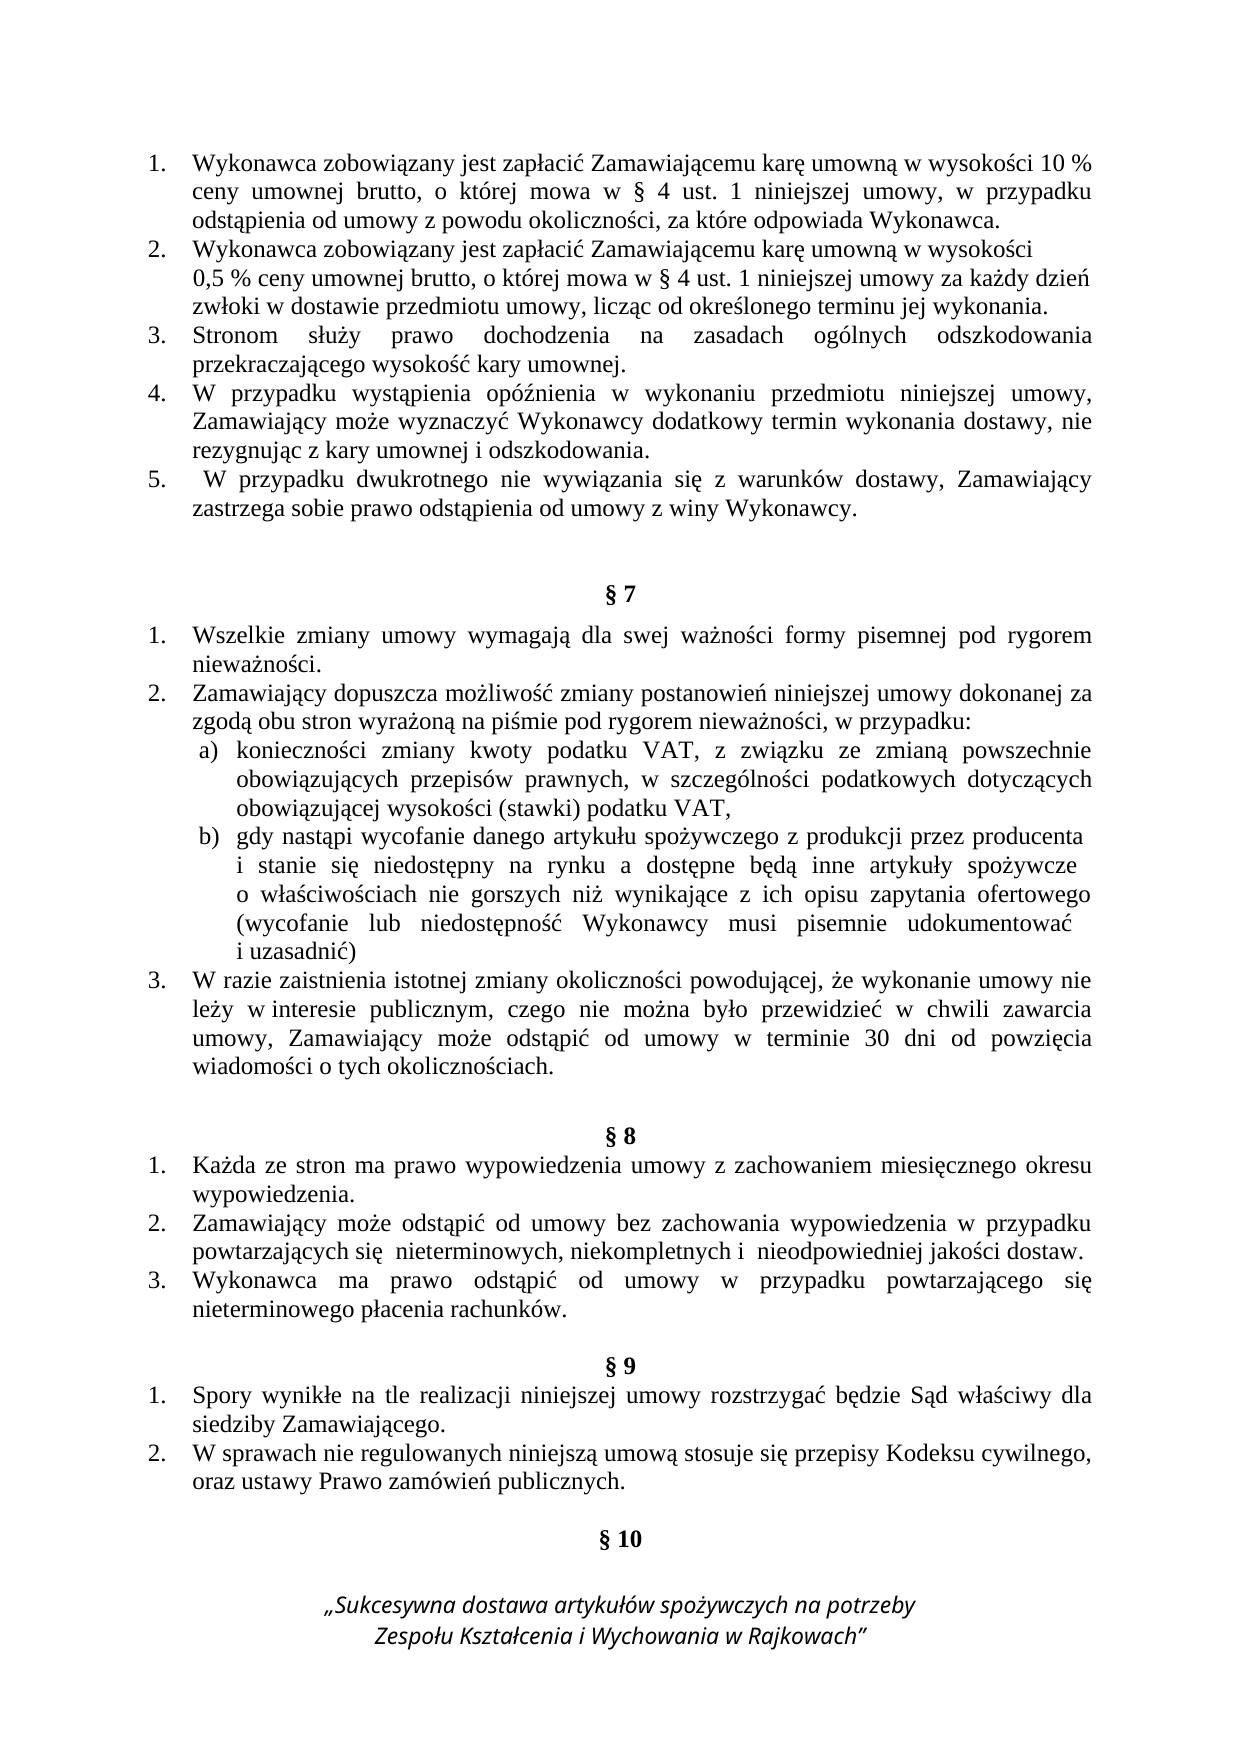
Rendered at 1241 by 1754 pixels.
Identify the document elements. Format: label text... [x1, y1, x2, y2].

text 3. W razie zaistnienia istotnej zmiany okoliczności powodującej, że wykonanie umowy nie leży w interesie publicznym, czego nie można było przewidzieć w chwili zawarcia umowy, Zamawiający może odstąpić od umowy w terminie 30 dni od powzięcia wiadomości o tych okolicznościach. [148, 965, 1093, 1080]
list konieczności zmiany kwoty podatku VAT, z związku ze zmianą powszechnie obowiązujących przepisów prawnych, w szczególności podatkowych dotyczących obowiązującej wysokości (stawki) podatku VAT, [199, 735, 1093, 821]
text 0,5 % ceny umownej brutto, o której mowa w § 4 ust. 1 niniejszej umowy za każdy dzień zwłoki w dostawie przedmiotu umowy, licząc od określonego terminu jej wykonania. [148, 263, 1093, 320]
list Każda ze stron ma prawo wypowiedzenia umowy z zachowaniem miesięcznego okresu wypowiedzenia. [148, 1150, 1093, 1208]
list W sprawach nie regulowanych niniejszą umową stosuje się przepisy Kodeksu cywilnego, oraz ustawy Prawo zamówień publicznych. [148, 1438, 1093, 1495]
text 3. Stronom służy prawo dochodzenia na zasadach ogólnych odszkodowania przekraczającego wysokość kary umownej. [148, 320, 1093, 378]
list Spory wynikłe na tle realizacji niniejszej umowy rozstrzygać będzie Sąd właściwy dla siedziby Zamawiającego. [148, 1380, 1093, 1438]
list Zamawiający może odstąpić od umowy bez zachowania wypowiedzenia w przypadku powtarzających się nieterminowych, niekompletnych i nieodpowiedniej jakości dostaw. [148, 1208, 1093, 1265]
list Wykonawca ma prawo odstąpić od umowy w przypadku powtarzającego się nieterminowego płacenia rachunków. [148, 1265, 1093, 1323]
list Zamawiający dopuszcza możliwość zmiany postanowień niniejszej umowy dokonanej za zgodą obu stron wyrażoną na piśmie pod rygorem nieważności, w przypadku: [148, 678, 1093, 735]
text § 8 [148, 1121, 1093, 1150]
text § 10 [148, 1524, 1093, 1553]
text § 7 [148, 579, 1093, 608]
text 1. Wykonawca zobowiązany jest zapłacić Zamawiającemu karę umowną w wysokości 10 % ceny umownej brutto, o której mowa w § 4 ust. 1 niniejszej umowy, w przypadku odstąpienia od umowy z powodu okoliczności, za które odpowiada Wykonawca. [148, 148, 1093, 234]
text § 9 [148, 1351, 1093, 1380]
text 4. W przypadku wystąpienia opóźnienia w wykonaniu przedmiotu niniejszej umowy, Zamawiający może wyznaczyć Wykonawcy dodatkowy termin wykonania dostawy, nie rezygnując z kary umownej i odszkodowania. [148, 378, 1093, 464]
text 5. W przypadku dwukrotnego nie wywiązania się z warunków dostawy, Zamawiający zastrzega sobie prawo odstąpienia od umowy z winy Wykonawcy. [148, 464, 1093, 521]
text 2. Wykonawca zobowiązany jest zapłacić Zamawiającemu karę umowną w wysokości [148, 234, 1093, 263]
list gdy nastąpi wycofanie danego artykułu spożywczego z produkcji przez producenta i stanie się niedostępny na rynku a dostępne będą inne artykuły spożywcze o właściwościach nie gorszych niż wynikające z ich opisu zapytania ofertowego (wycofanie lub niedostępność Wykonawcy musi pisemnie udokumentować i uzasadnić) [199, 821, 1093, 965]
list Wszelkie zmiany umowy wymagają dla swej ważności formy pisemnej pod rygorem nieważności. [148, 620, 1093, 678]
